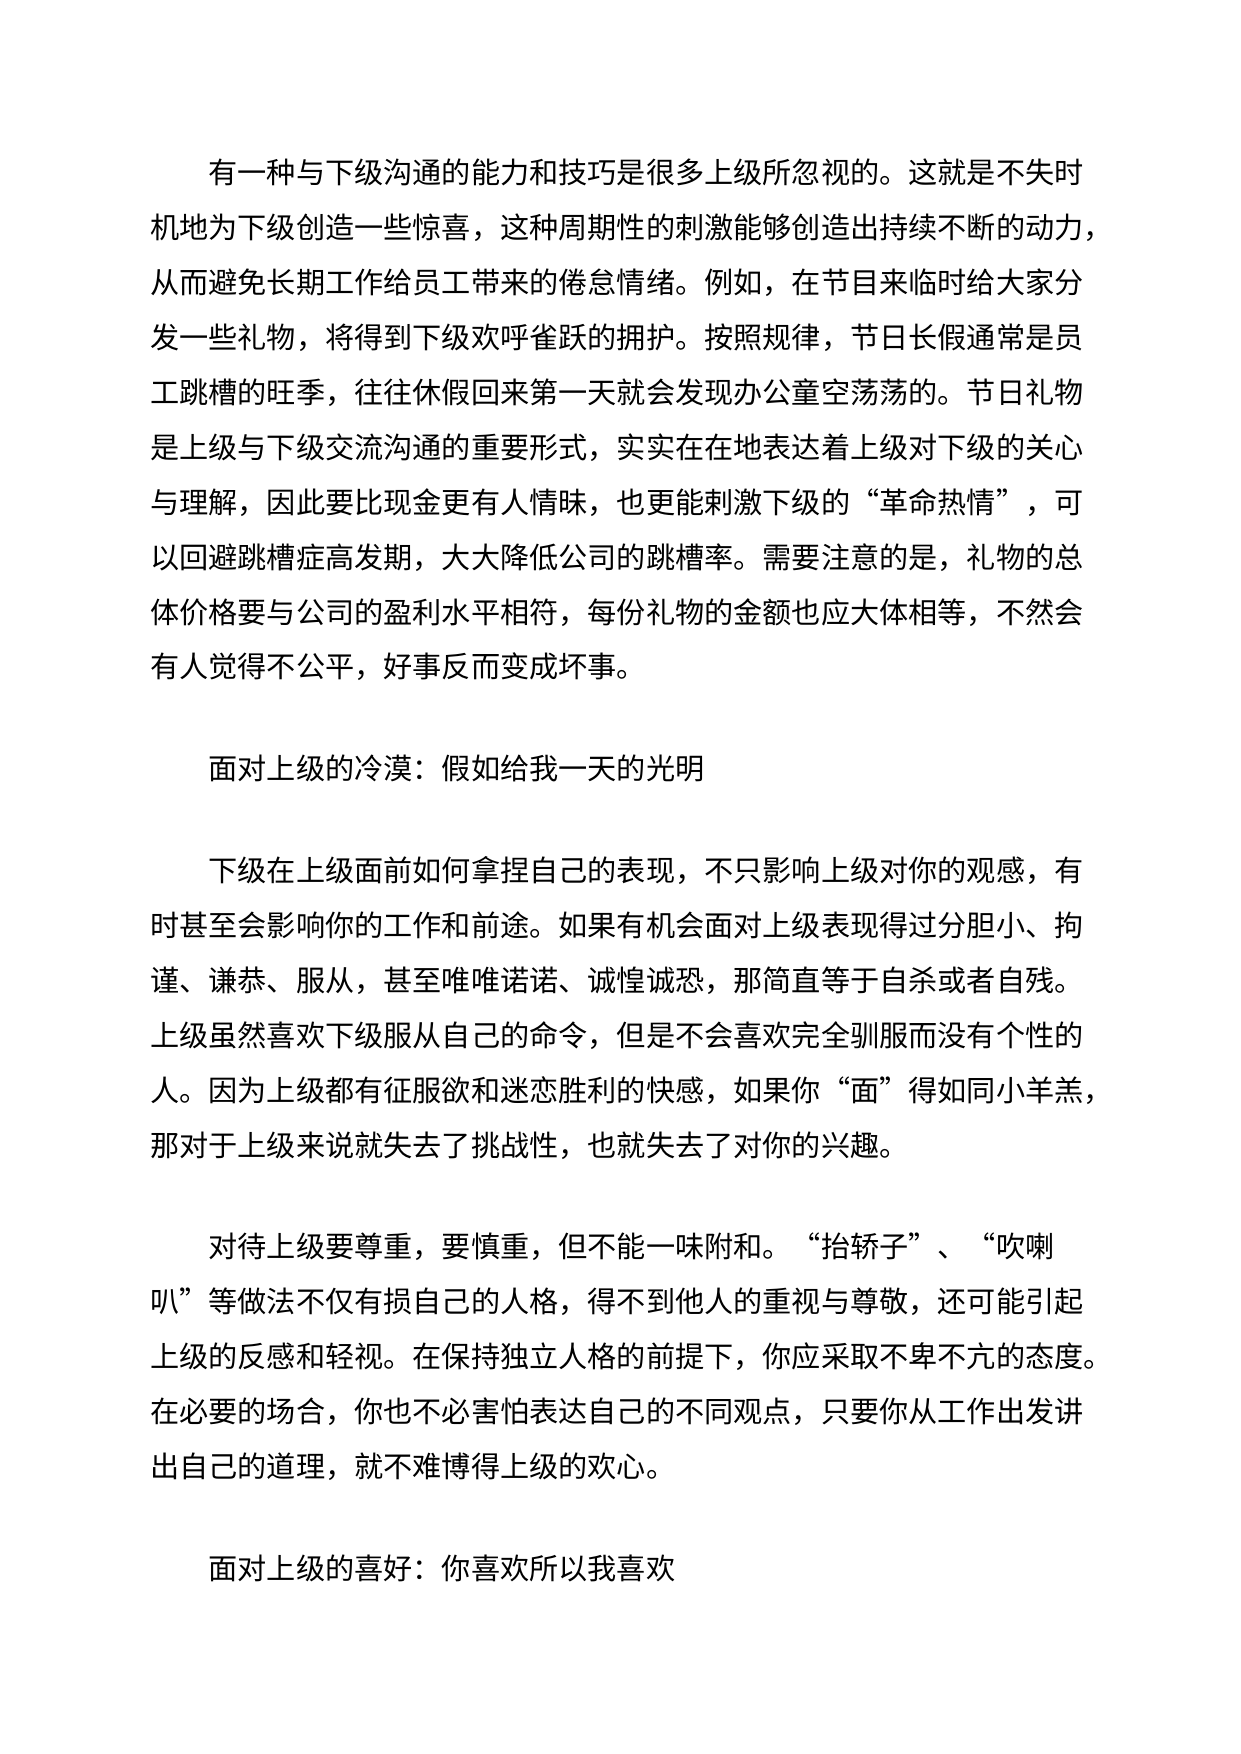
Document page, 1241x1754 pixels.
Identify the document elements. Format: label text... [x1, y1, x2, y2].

text 下级在上级面前如何拿捏自己的表现，不只影响上级对你的观感，有时甚至会影响你的工作和前途。如果有机会面对上级表现得过分胆小、拘谨、谦恭、服从，甚至唯唯诺诺、诚惶诚恐，那简直等于自杀或者自残。上级虽然喜欢下级服从自己的命令，但是不会喜欢完全驯服而没有个性的人。因为上级都有征服欲和迷恋胜利的快感，如果你“面”得如同小羊羔，那对于上级来说就失去了挑战性，也就失去了对你的兴趣。 [150, 848, 1090, 1164]
text 面对上级的喜好：你喜欢所以我喜欢 [150, 1545, 1090, 1587]
text 有一种与下级沟通的能力和技巧是很多上级所忽视的。这就是不失时机地为下级创造一些惊喜，这种周期性的刺激能够创造出持续不断的动力，从而避免长期工作给员工带来的倦怠情绪。例如，在节目来临时给大家分发一些礼物，将得到下级欢呼雀跃的拥护。按照规律，节日长假通常是员工跳槽的旺季，往往休假回来第一天就会发现办公童空荡荡的。节日礼物是上级与下级交流沟通的重要形式，实实在在地表达着上级对下级的关心与理解，因此要比现金更有人情昧，也更能剌激下级的“革命热情”，可以回避跳槽症高发期，大大降低公司的跳槽率。需要注意的是，礼物的总体价格要与公司的盈利水平相符，每份礼物的金额也应大体相等，不然会有人觉得不公平，好事反而变成坏事。 [150, 150, 1090, 686]
text 面对上级的冷漠：假如给我一天的光明 [150, 746, 1090, 788]
text 对待上级要尊重，要慎重，但不能一味附和。“抬轿子”、“吹喇叭”等做法不仅有损自己的人格，得不到他人的重视与尊敬，还可能引起上级的反感和轻视。在保持独立人格的前提下，你应采取不卑不亢的态度。在必要的场合，你也不必害怕表达自己的不同观点，只要你从工作出发讲出自己的道理，就不难博得上级的欢心。 [150, 1224, 1090, 1486]
